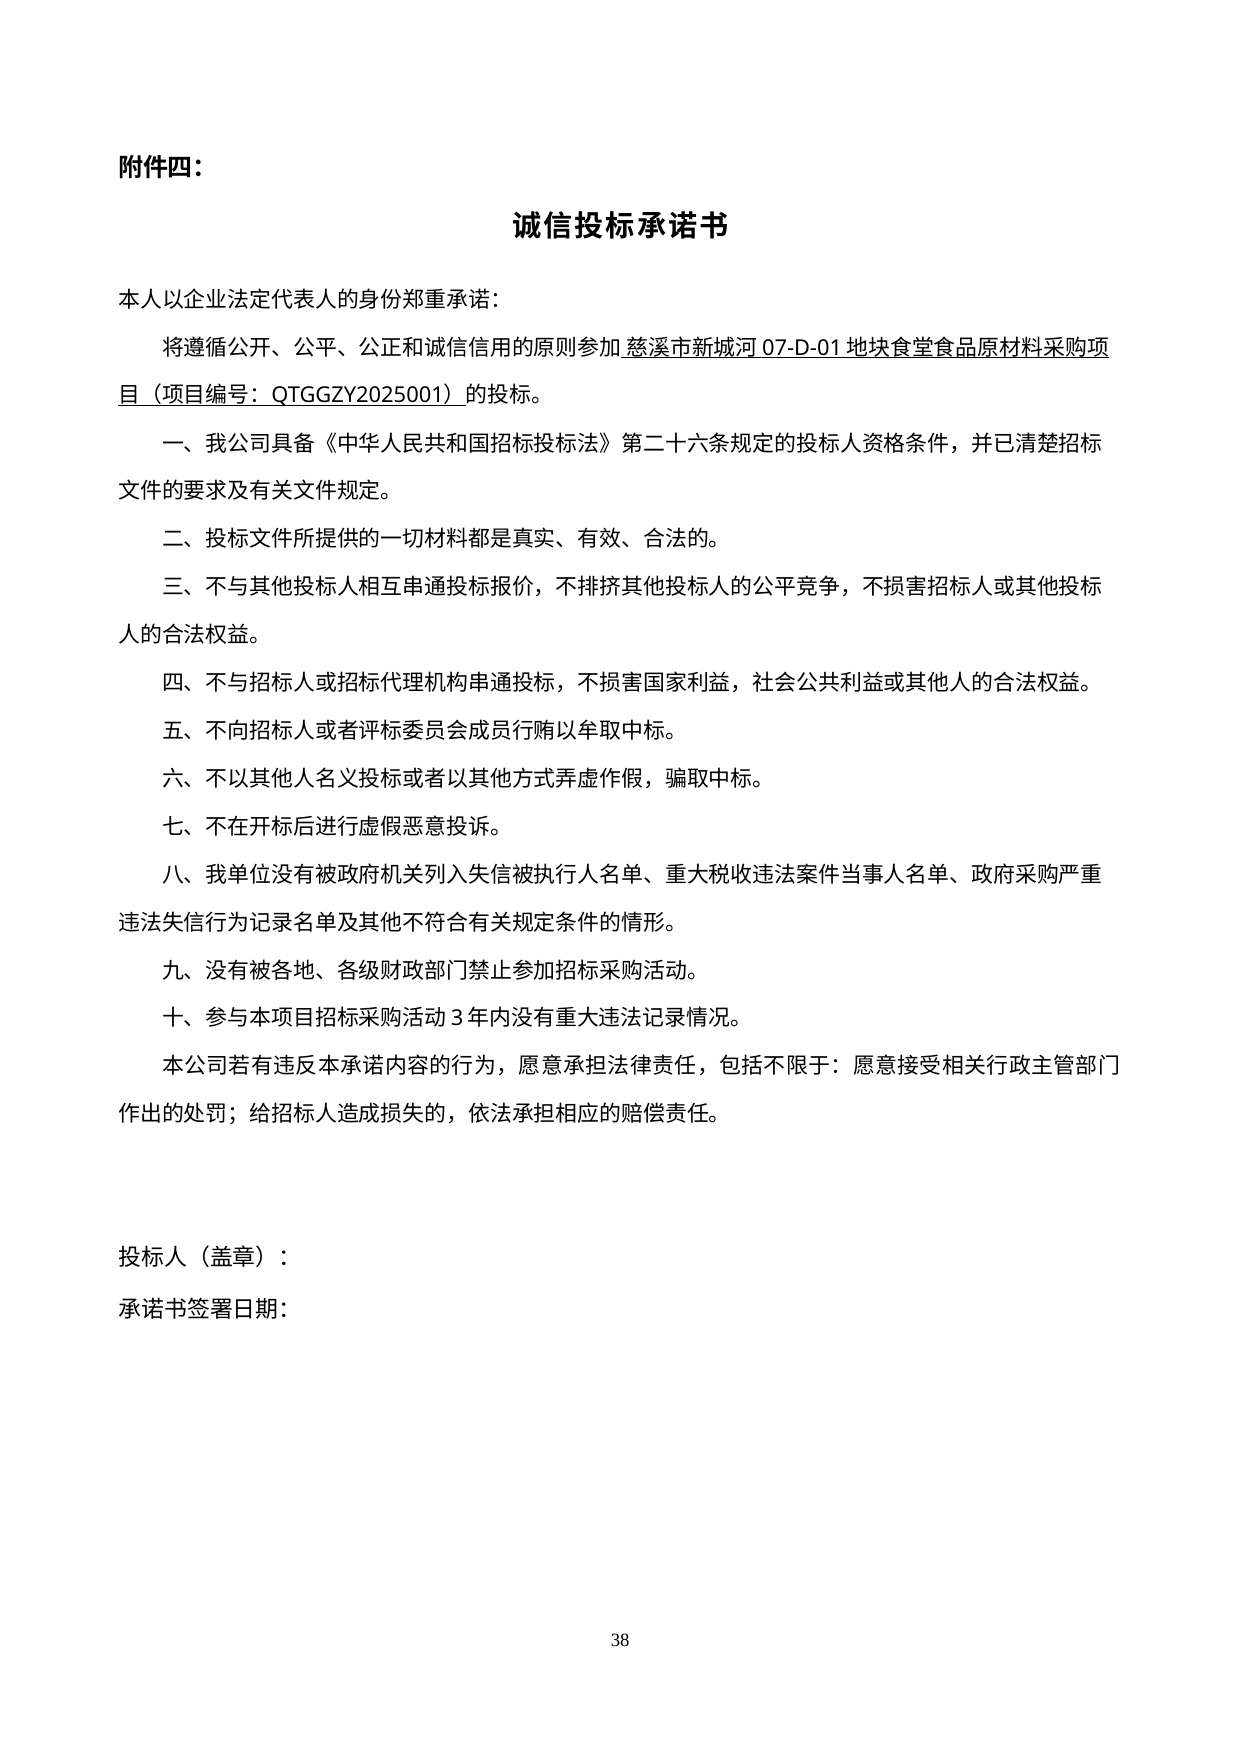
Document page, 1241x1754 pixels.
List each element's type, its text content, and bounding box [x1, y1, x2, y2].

text 一、我公司具备《中华人民共和国招标投标法》第二十六条规定的投标人资格条件，并已清楚招标文件的要求及有关文件规定。 [118, 409, 1122, 505]
text 诚信投标承诺书 [118, 202, 1122, 244]
text 八、我单位没有被政府机关列入失信被执行人名单、重大税收违法案件当事人名单、政府采购严重违法失信行为记录名单及其他不符合有关规定条件的情形。 [118, 841, 1122, 936]
text 六、不以其他人名义投标或者以其他方式弄虚作假，骗取中标。 [118, 745, 1122, 793]
text 十、参与本项目招标采购活动3年内没有重大违法记录情况。 [118, 984, 1122, 1032]
text 二、投标文件所提供的一切材料都是真实、有效、合法的。 [118, 505, 1122, 553]
text 五、不向招标人或者评标委员会成员行贿以牟取中标。 [118, 697, 1122, 745]
text 承诺书签署日期： [118, 1272, 1122, 1324]
text 三、不与其他投标人相互串通投标报价，不排挤其他投标人的公平竞争，不损害招标人或其他投标人的合法权益。 [118, 553, 1122, 649]
text 九、没有被各地、各级财政部门禁止参加招标采购活动。 [118, 936, 1122, 984]
text 将遵循公开、公平、公正和诚信信用的原则参加 慈溪市新城河07-D-01地块食堂食品原材料采购项目（项目编号：QTGGZY2025001）的投标。 [118, 313, 1122, 409]
text 四、不与招标人或招标代理机构串通投标，不损害国家利益，社会公共利益或其他人的合法权益。 [118, 649, 1122, 697]
text 七、不在开标后进行虚假恶意投诉。 [118, 793, 1122, 841]
text 本公司若有违反本承诺内容的行为，愿意承担法律责任，包括不限于：愿意接受相关行政主管部门作出的处罚；给招标人造成损失的，依法承担相应的赔偿责任。 [118, 1032, 1122, 1128]
text 附件四： [118, 148, 1122, 184]
text 本人以企业法定代表人的身份郑重承诺： [118, 266, 1122, 313]
text 投标人（盖章）： [118, 1224, 1005, 1272]
